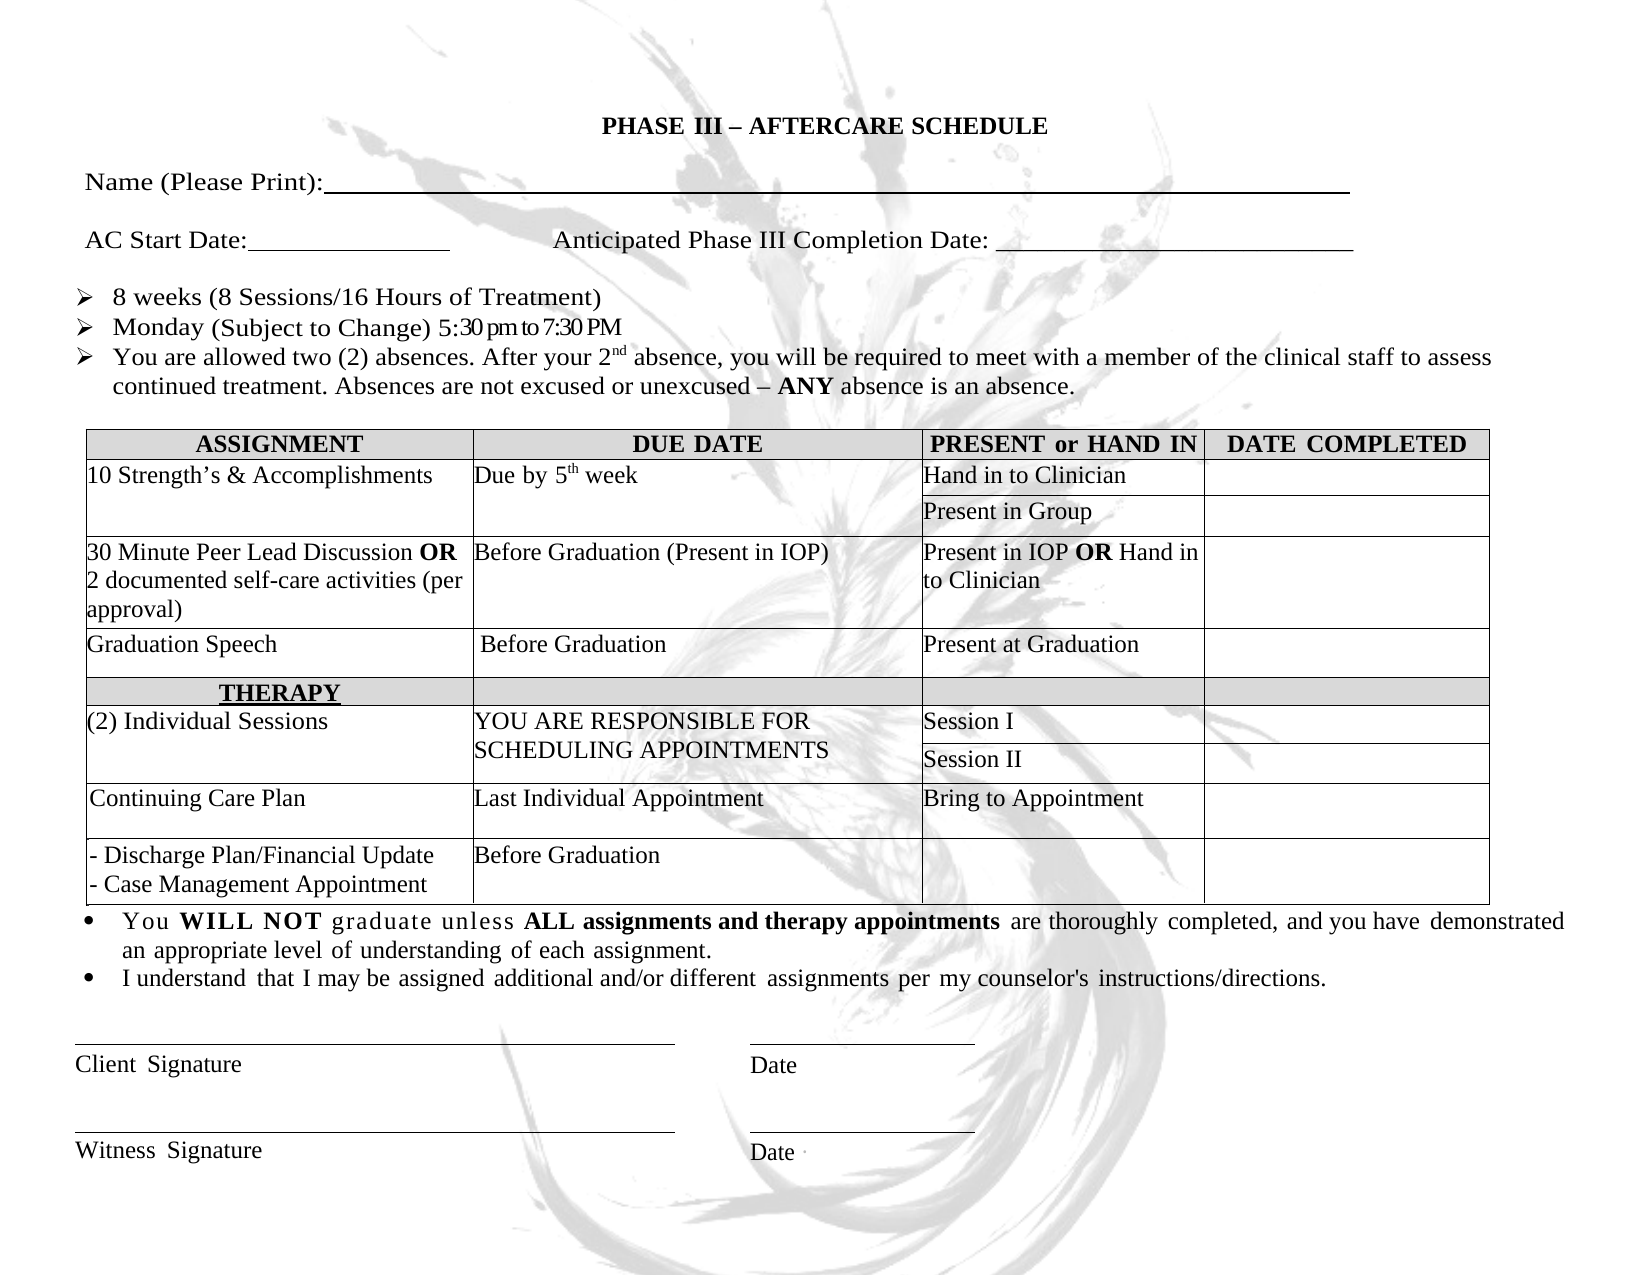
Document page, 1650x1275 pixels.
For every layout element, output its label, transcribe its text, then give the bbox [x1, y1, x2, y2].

table_cell 10 Strength’s & Accomplishments [87, 460, 473, 536]
table_cell [923, 839, 1205, 904]
table_header DATE COMPLETED [1205, 430, 1489, 459]
table_cell [1205, 629, 1489, 677]
text AC Start Date: Anticipated Phase III Completion Date: __________________________ [84, 225, 1575, 254]
text Witness Signature Date · [75, 1136, 1575, 1166]
list You are allowed two (2) absences. After your 2nd absence, you will be required to meet with a member of the clinical staff to assess continued treatment. Absences are not excused or unexcused – ANY absence is an absence. [75, 342, 1575, 400]
table_cell [923, 678, 1204, 705]
table_header ASSIGNMENT [87, 430, 473, 459]
table_cell Session I [923, 706, 1204, 743]
table_cell [474, 678, 922, 705]
table_cell Present in IOP OR Hand in to Clinician [923, 537, 1204, 628]
text Name (Please Print): [84, 167, 1575, 225]
table_cell [1205, 744, 1489, 782]
table_header DUE DATE [474, 430, 922, 459]
table_cell [1205, 678, 1489, 705]
table_cell - Discharge Plan/Financial Update - Case Management Appointment [89, 839, 473, 904]
table_cell Graduation Speech [87, 629, 473, 677]
table_cell [1205, 460, 1489, 495]
table_cell 30 Minute Peer Lead Discussion OR 2 documented self-care activities (per approval) [87, 537, 473, 628]
table_cell [1205, 784, 1489, 838]
table_cell [1205, 706, 1489, 743]
text PHASE III – AFTERCARE SCHEDULE [75, 111, 1575, 140]
list You WILL NOT graduate unless ALL assignments and therapy appointments are thoroughly completed, and you have demonstrated an appropriate level of understanding of each assignment. [84, 906, 1575, 963]
table_cell Before Graduation [473, 839, 922, 904]
table_cell YOU ARE RESPONSIBLE FOR SCHEDULING APPOINTMENTS [474, 706, 922, 782]
table_cell Continuing Care Plan [89, 784, 473, 838]
table_cell [1205, 496, 1489, 536]
table_cell THERAPY [87, 678, 473, 705]
list 8 weeks (8 Sessions/16 Hours of Treatment) [75, 282, 1575, 312]
table_cell Due by 5th week [474, 460, 922, 536]
table_header PRESENT or HAND IN [923, 430, 1204, 459]
list I understand that I may be assigned additional and/or different assignments per my counselor's instructions/directions. [84, 963, 1575, 992]
list Monday (Subject to Change) 5:30 pm to 7:30 PM [75, 312, 1575, 342]
table_cell Before Graduation [474, 629, 922, 677]
table_cell Before Graduation (Present in IOP) [474, 537, 922, 628]
table_cell (2) Individual Sessions [87, 706, 473, 782]
table_cell Present at Graduation [923, 629, 1204, 677]
table_cell [1205, 537, 1489, 628]
table_cell Last Individual Appointment [474, 784, 922, 838]
text Client Signature Date [75, 1049, 1575, 1079]
table_cell [1205, 839, 1489, 904]
table_cell Present in Group [923, 496, 1204, 536]
table_cell Bring to Appointment [923, 784, 1204, 838]
table_cell Session II [923, 744, 1204, 782]
table_cell Hand in to Clinician [923, 460, 1204, 495]
